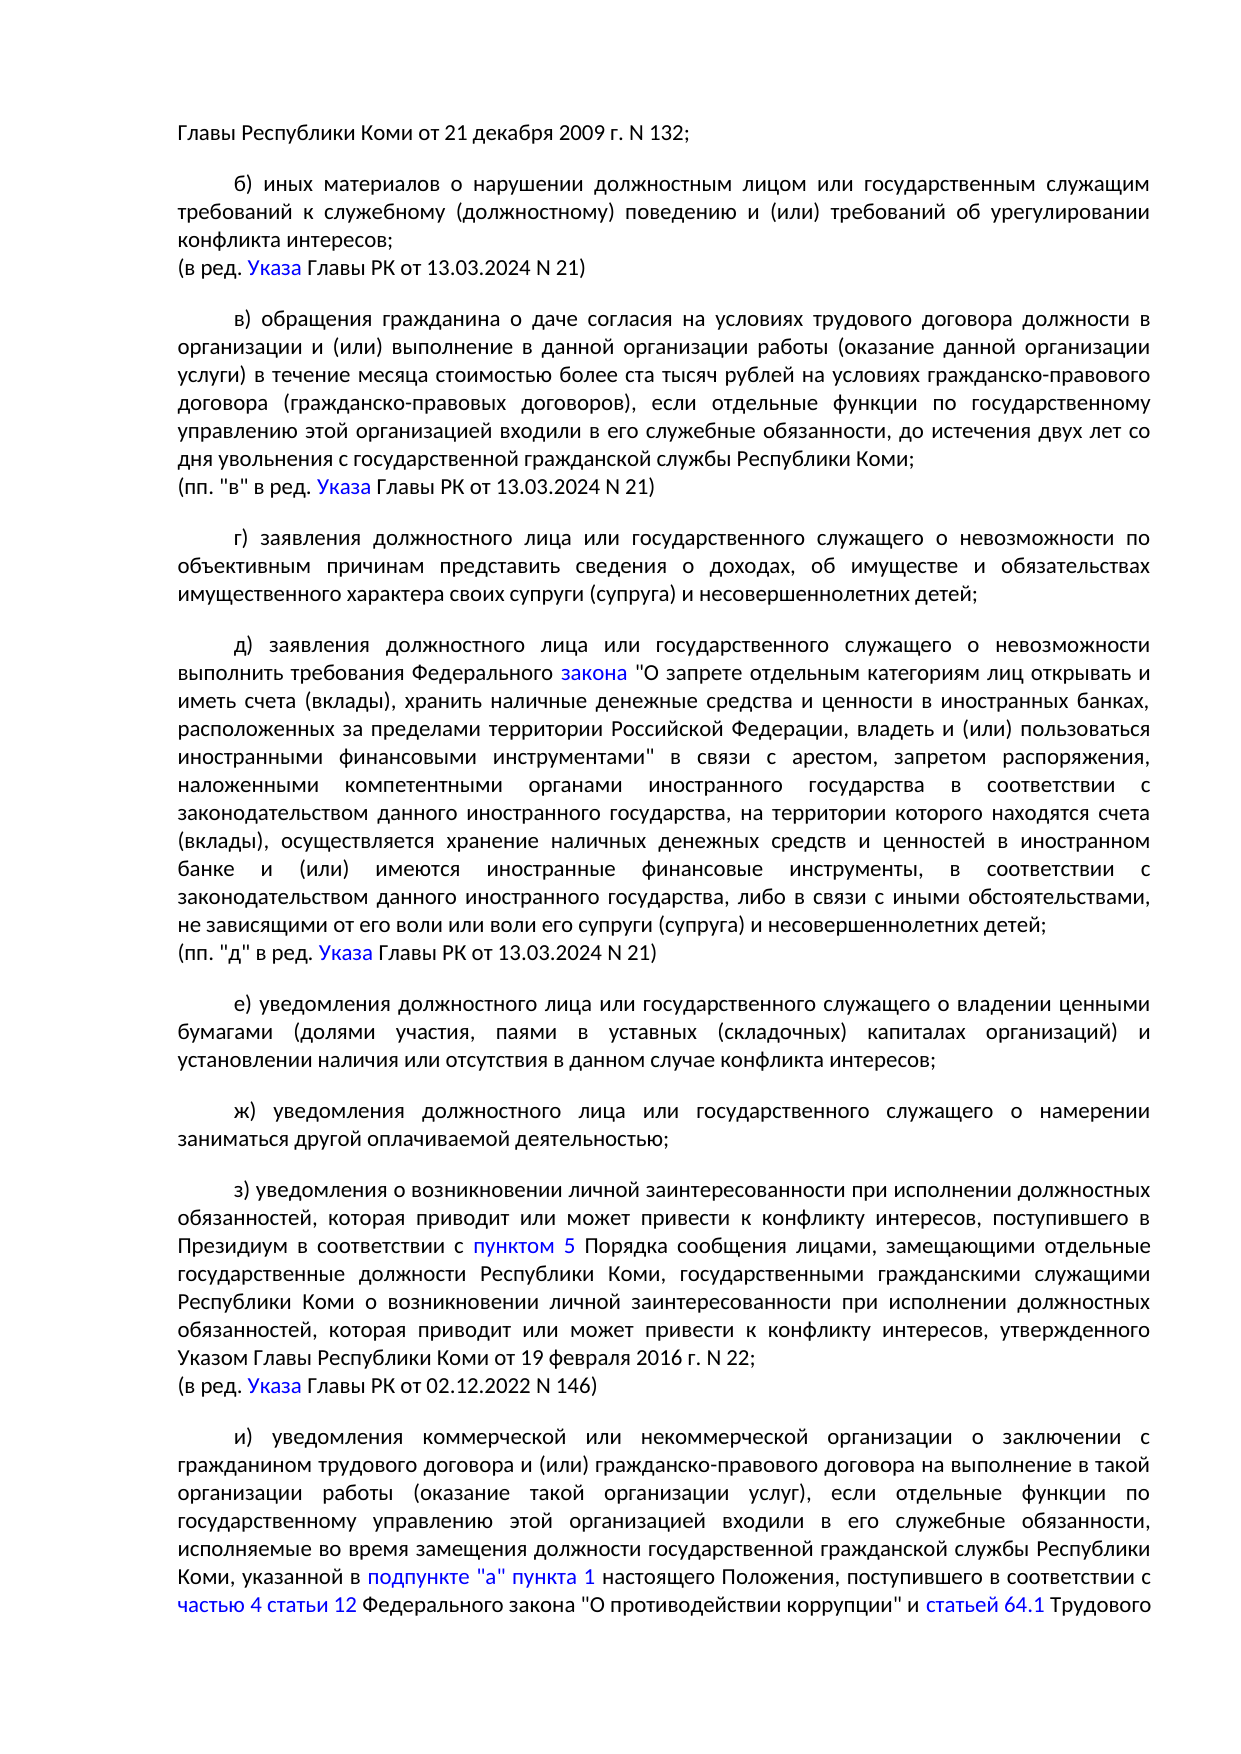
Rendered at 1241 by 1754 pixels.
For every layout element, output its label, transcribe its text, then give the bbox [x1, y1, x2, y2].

text е) уведомления должностного лица или государственного служащего о владении ценными бумагами (долями участия, паями в уставных (складочных) капиталах организаций) и установлении наличия или отсутствия в данном случае конфликта интересов; [177, 989, 1152, 1073]
text (в ред. Указа Главы РК от 13.03.2024 N 21) [177, 253, 1152, 281]
text (пп. "д" в ред. Указа Главы РК от 13.03.2024 N 21) [177, 938, 1152, 966]
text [177, 1422, 1152, 1618]
text (пп. "в" в ред. Указа Главы РК от 13.03.2024 N 21) [177, 472, 1152, 500]
text д) заявления должностного лица или государственного служащего о невозможности выполнить требования Федерального закона "О запрете отдельным категориям лиц открывать и иметь счета (вклады), хранить наличные денежные средства и ценности в иностранных банках, расположенных за пределами территории Российской Федерации, владеть и (или) пользоваться иностранными финансовыми инструментами" в связи с арестом, запретом распоряжения, наложенными компетентными органами иностранного государства в соответствии с законодательством данного иностранного государства, на территории которого находятся счета (вклады), осуществляется хранение наличных денежных средств и ценностей в иностранном банке и (или) имеются иностранные финансовые инструменты, в соответствии с законодательством данного иностранного государства, либо в связи с иными обстоятельствами, не зависящими от его воли или воли его супруги (супруга) и несовершеннолетних детей; [177, 630, 1152, 938]
text ж) уведомления должностного лица или государственного служащего о намерении заниматься другой оплачиваемой деятельностью; [177, 1096, 1152, 1152]
text б) иных материалов о нарушении должностным лицом или государственным служащим требований к служебному (должностному) поведению и (или) требований об урегулировании конфликта интересов; [177, 169, 1152, 253]
text (в ред. Указа Главы РК от 02.12.2022 N 146) [177, 1371, 1152, 1399]
text г) заявления должностного лица или государственного служащего о невозможности по объективным причинам представить сведения о доходах, об имуществе и обязательствах имущественного характера своих супруги (супруга) и несовершеннолетних детей; [177, 523, 1152, 607]
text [177, 118, 1152, 146]
text в) обращения гражданина о даче согласия на условиях трудового договора должности в организации и (или) выполнение в данной организации работы (оказание данной организации услуги) в течение месяца стоимостью более ста тысяч рублей на условиях гражданско-правового договора (гражданско-правовых договоров), если отдельные функции по государственному управлению этой организацией входили в его служебные обязанности, до истечения двух лет со дня увольнения с государственной гражданской службы Республики Коми; [177, 304, 1152, 472]
text з) уведомления о возникновении личной заинтересованности при исполнении должностных обязанностей, которая приводит или может привести к конфликту интересов, поступившего в Президиум в соответствии с пунктом 5 Порядка сообщения лицами, замещающими отдельные государственные должности Республики Коми, государственными гражданскими служащими Республики Коми о возникновении личной заинтересованности при исполнении должностных обязанностей, которая приводит или может привести к конфликту интересов, утвержденного Указом Главы Республики Коми от 19 февраля 2016 г. N 22; [177, 1175, 1152, 1371]
